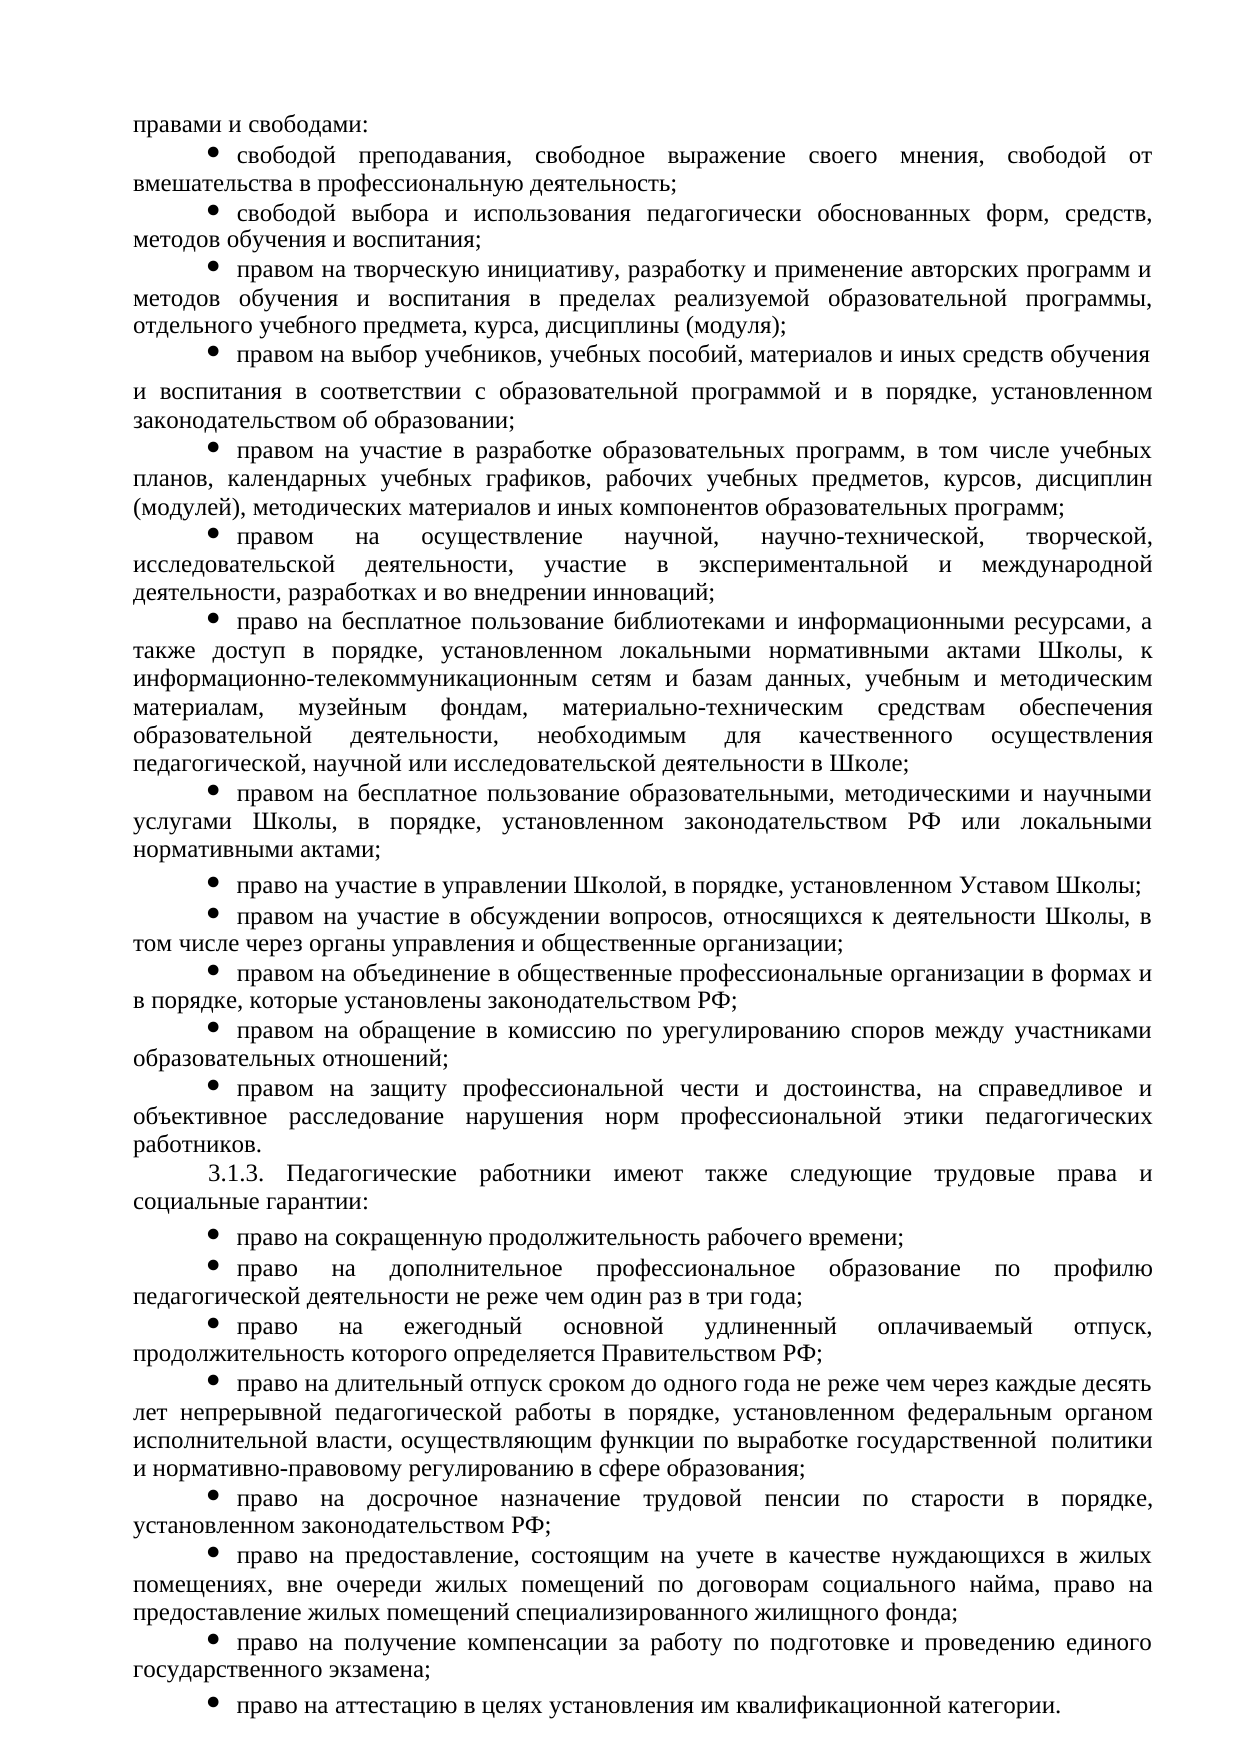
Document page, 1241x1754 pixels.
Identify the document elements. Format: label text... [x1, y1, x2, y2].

list правом на защиту профессиональной чести и достоинства, на справедливое и объективное расследование нарушения норм профессиональной этики педагогических работников. [133, 1073, 1153, 1157]
list правом на участие в обсуждении вопросов, относящихся к деятельности Школы, в том числе через органы управления и общественные организации; [133, 902, 1153, 957]
list право на длительный отпуск сроком до одного года не реже чем через каждые десять лет непрерывной педагогической работы в порядке, установленном федеральным органом исполнительной власти, осуществляющим функции по выработке государственной политики и нормативно-правовому регулированию в сфере образования; [133, 1368, 1153, 1482]
list правом на объединение в общественные профессиональные организации в формах и в порядке, которые установлены законодательством РФ; [133, 959, 1153, 1014]
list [133, 110, 1152, 138]
list правом на осуществление научной, научно-технической, творческой, исследовательской деятельности, участие в экспериментальной и международной деятельности, разработках и во внедрении инноваций; [133, 521, 1153, 605]
list свободой преподавания, свободное выражение своего мнения, свободой от вмешательства в профессиональную деятельность; [133, 140, 1153, 196]
list право на досрочное назначение трудовой пенсии по старости в порядке, установленном законодательством РФ; [133, 1484, 1153, 1539]
list право на предоставление, состоящим на учете в качестве нуждающихся в жилых помещениях, вне очереди жилых помещений по договорам социального найма, право на предоставление жилых помещений специализированного жилищного фонда; [133, 1540, 1153, 1626]
list право на бесплатное пользование библиотеками и информационными ресурсами, а также доступ в порядке, установленном локальными нормативными актами Школы, к информационно-телекоммуникационным сетям и базам данных, учебным и методическим материалам, музейным фондам, материально-техническим средствам обеспечения образовательной деятельности, необходимым для качественного осуществления педагогической, научной или исследовательской деятельности в Школе; [133, 606, 1153, 777]
list правом на бесплатное пользование образовательными, методическими и научными услугами Школы, в порядке, установленном законодательством РФ или локальными нормативными актами; [133, 777, 1152, 863]
list право на ежегодный основной удлиненный оплачиваемый отпуск, продолжительность которого определяется Правительством РФ; [133, 1312, 1153, 1367]
list правом на творческую инициативу, разработку и применение авторских программ и методов обучения и воспитания в пределах реализуемой образовательной программы, отдельного учебного предмета, курса, дисциплины (модуля); [133, 255, 1153, 339]
list право на дополнительное профессиональное образование по профилю педагогической деятельности не реже чем один раз в три года; [133, 1254, 1153, 1309]
list правом на выбор учебников, учебных пособий, материалов и иных средств обучения [208, 339, 1203, 369]
list право на сокращенную продолжительность рабочего времени; [208, 1215, 1203, 1253]
text и воспитания в соответствии с образовательной программой и в порядке, установленном законодательством об образовании; [133, 376, 1153, 434]
list право на аттестацию в целях установления им квалификационной категории. [208, 1683, 1203, 1721]
list право на получение компенсации за работу по подготовке и проведению единого государственного экзамена; [133, 1628, 1153, 1683]
list Педагогические работники имеют также следующие трудовые права и социальные гарантии: [133, 1158, 1152, 1215]
list свободой выбора и использования педагогически обоснованных форм, средств, методов обучения и воспитания; [133, 199, 1152, 253]
list правом на обращение в комиссию по урегулированию споров между участниками образовательных отношений; [133, 1016, 1153, 1072]
list правом на участие в разработке образовательных программ, в том числе учебных планов, календарных учебных графиков, рабочих учебных предметов, курсов, дисциплин (модулей), методических материалов и иных компонентов образовательных программ; [133, 434, 1153, 520]
list право на участие в управлении Школой, в порядке, установленном Уставом Школы; [208, 863, 1203, 901]
